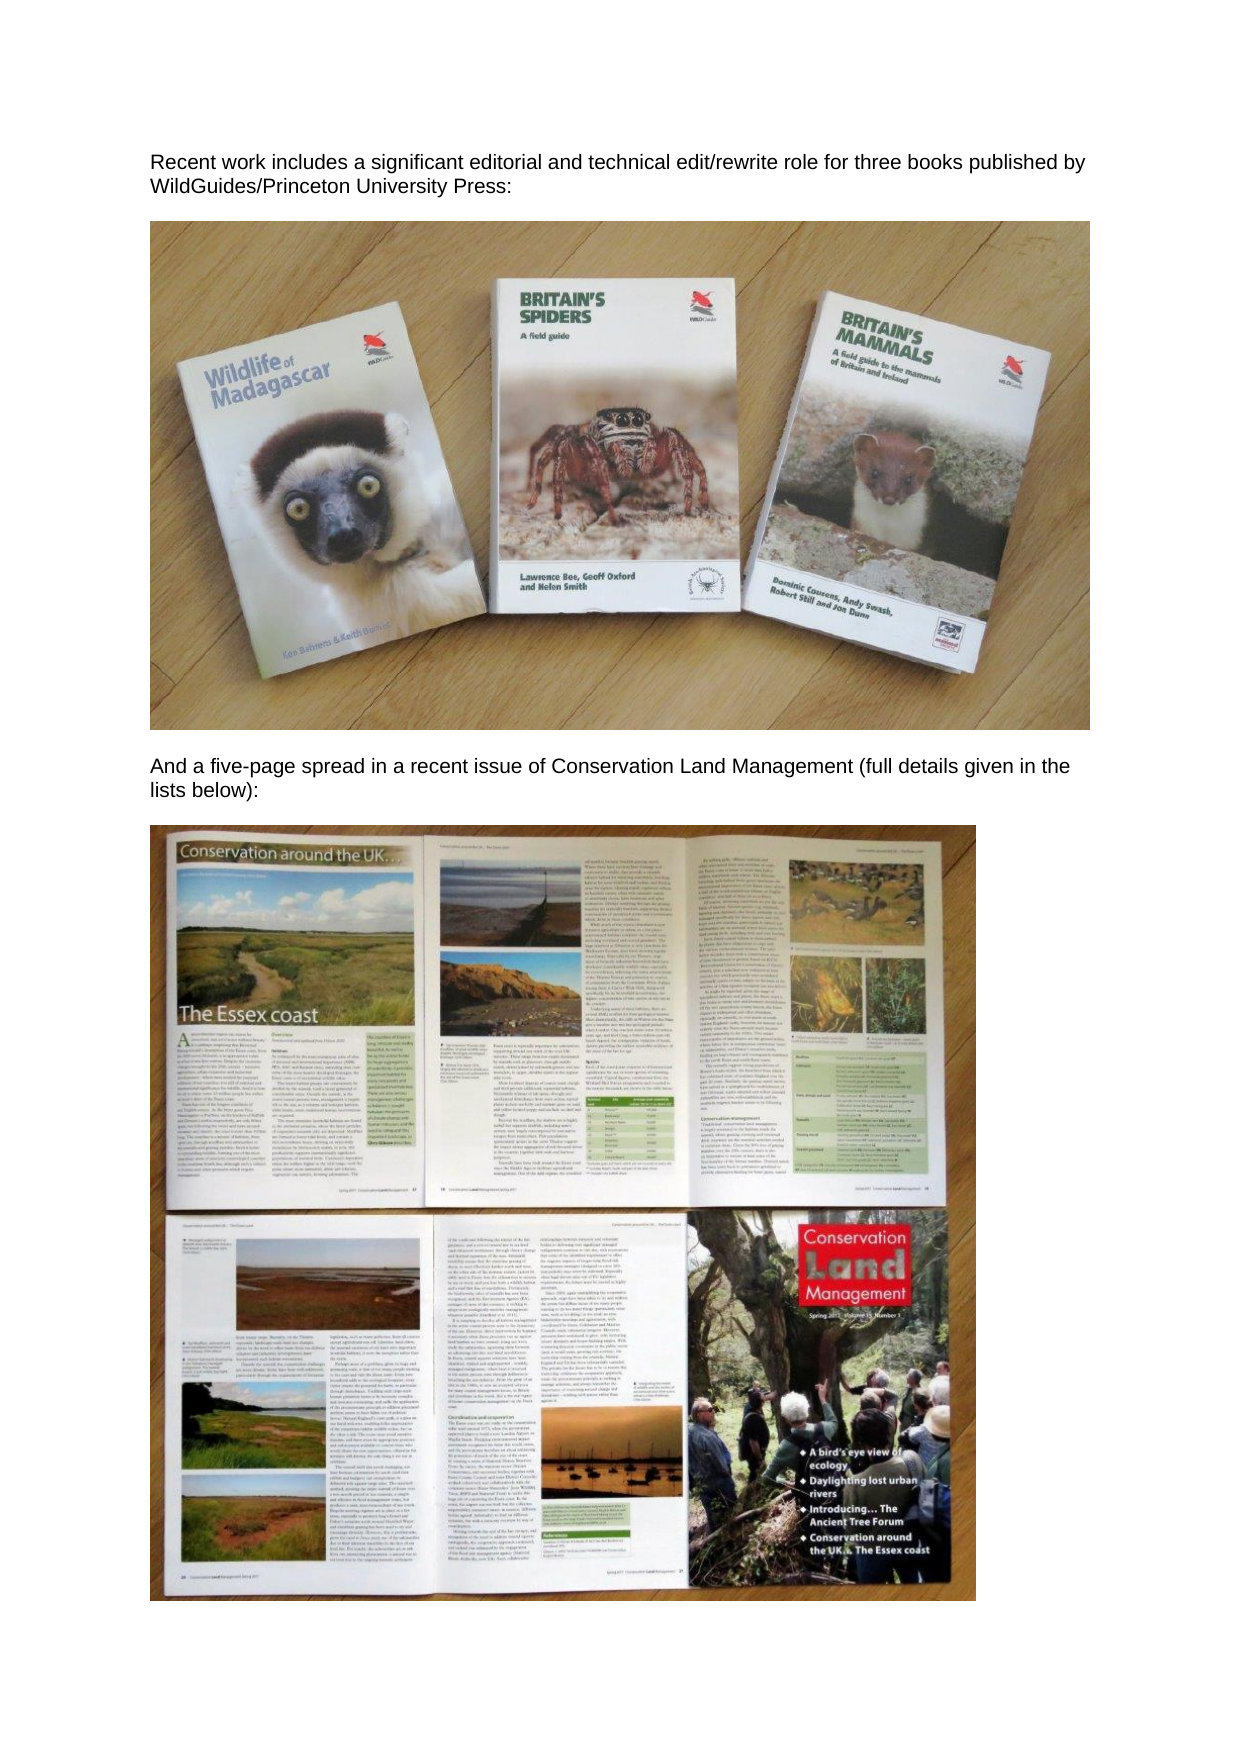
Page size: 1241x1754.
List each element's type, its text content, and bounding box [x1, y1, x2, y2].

picture [150, 825, 976, 1601]
text And a five-page spread in a recent issue of Conservation Land Management (full details given in the lists below): [150, 754, 1090, 802]
text Recent work includes a significant editorial and technical edit/rewrite role for three books published by WildGuides/Princeton University Press: [150, 150, 1090, 198]
picture [150, 221, 1090, 730]
